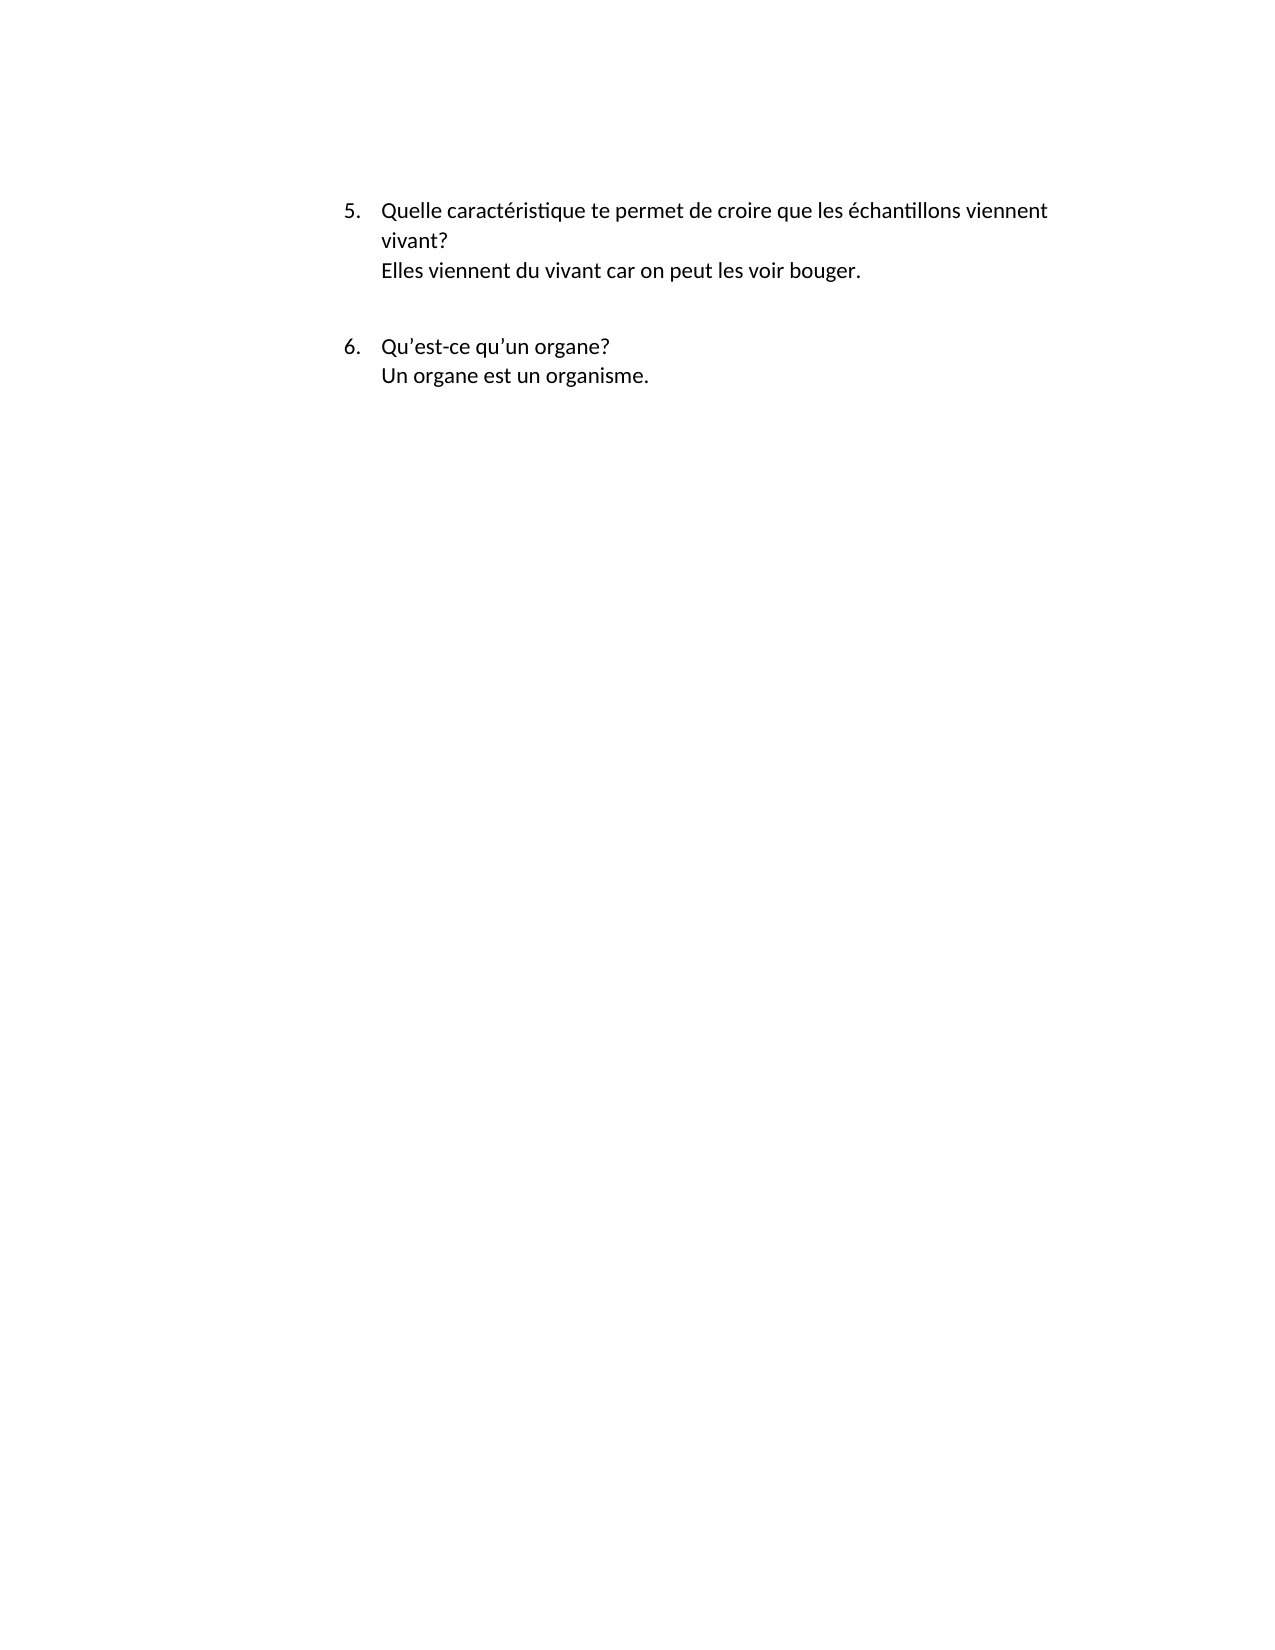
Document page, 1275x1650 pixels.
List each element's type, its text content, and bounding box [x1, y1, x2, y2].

list Quelle caractéristique te permet de croire que les échantillons viennent vivant? [344, 196, 1087, 254]
list Qu’est-ce qu’un organe? [344, 332, 1087, 360]
text Elles viennent du vivant car on peut les voir bouger. [381, 256, 1087, 284]
text Un organe est un organisme. [381, 361, 1087, 389]
